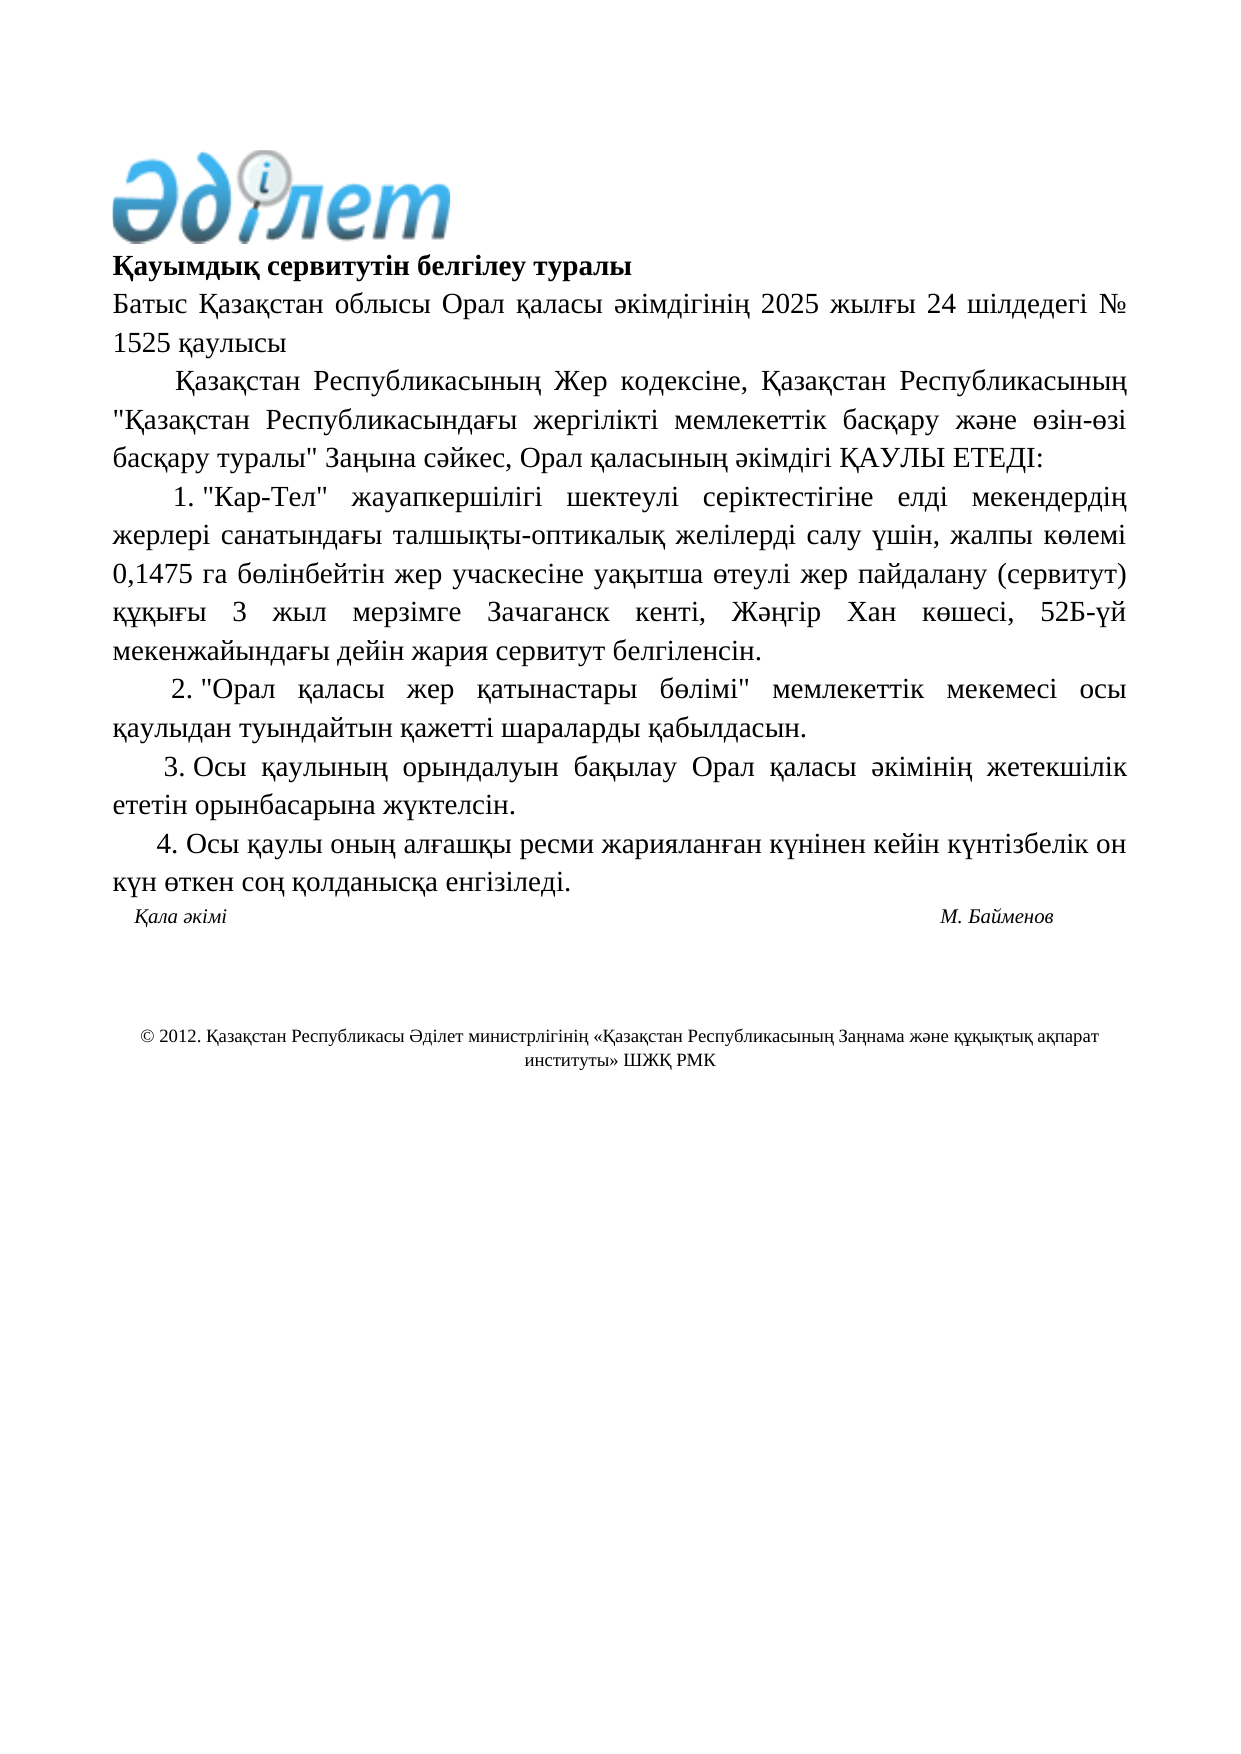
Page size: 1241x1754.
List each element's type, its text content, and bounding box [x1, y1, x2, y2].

text 1. "Кар-Тел" жауапкершілігі шектеулі серіктестігіне елді мекендердің жерлері санатындағы талшықты-оптикалық желілерді салу үшін, жалпы көлемі 0,1475 га бөлінбейтін жер учаскесіне уақытша өтеулі жер пайдалану (сервитут) құқығы 3 жыл мерзімге Зачаганск кенті, Жәңгір Хан көшесі, 52Б-үй мекенжайындағы дейін жария сервитут белгіленсін. [112, 479, 1128, 667]
table_header Қала әкімі [101, 903, 939, 934]
text Батыс Қазақстан облысы Орал қаласы әкімдігінің 2025 жылғы 24 шілдедегі № 1525 қаулысы [112, 286, 1128, 358]
table_header М. Байменов [939, 903, 1240, 934]
text Қауымдық сервитутін белгілеу туралы [112, 248, 1128, 281]
text 2. "Орал қаласы жер қатынастары бөлімі" мемлекеттік мекемесі осы қаулыдан туындайтын қажетті шараларды қабылдасын. [112, 672, 1128, 744]
text Қазақстан Республикасының Жер кодексіне, Қазақстан Республикасының "Қазақстан Республикасындағы жергілікті мемлекеттік басқару және өзін-өзі басқару туралы" Заңына сәйкес, Орал қаласының әкімдігі ҚАУЛЫ ЕТЕДІ: [112, 363, 1128, 474]
text 3. Осы қаулының орындалуын бақылау Орал қаласы әкімінің жетекшілік ететін орынбасарына жүктелсін. [112, 749, 1128, 821]
text © 2012. Қазақстан Республикасы Әділет министрлігінің «Қазақстан Республикасының Заңнама және құқықтық ақпарат институты» ШЖҚ РМК [112, 1024, 1128, 1071]
text 4. Осы қаулы оның алғашқы ресми жарияланған күнінен кейін күнтізбелік он күн өткен соң қолданысқа енгізіледі. [112, 826, 1128, 898]
picture [112, 150, 451, 244]
